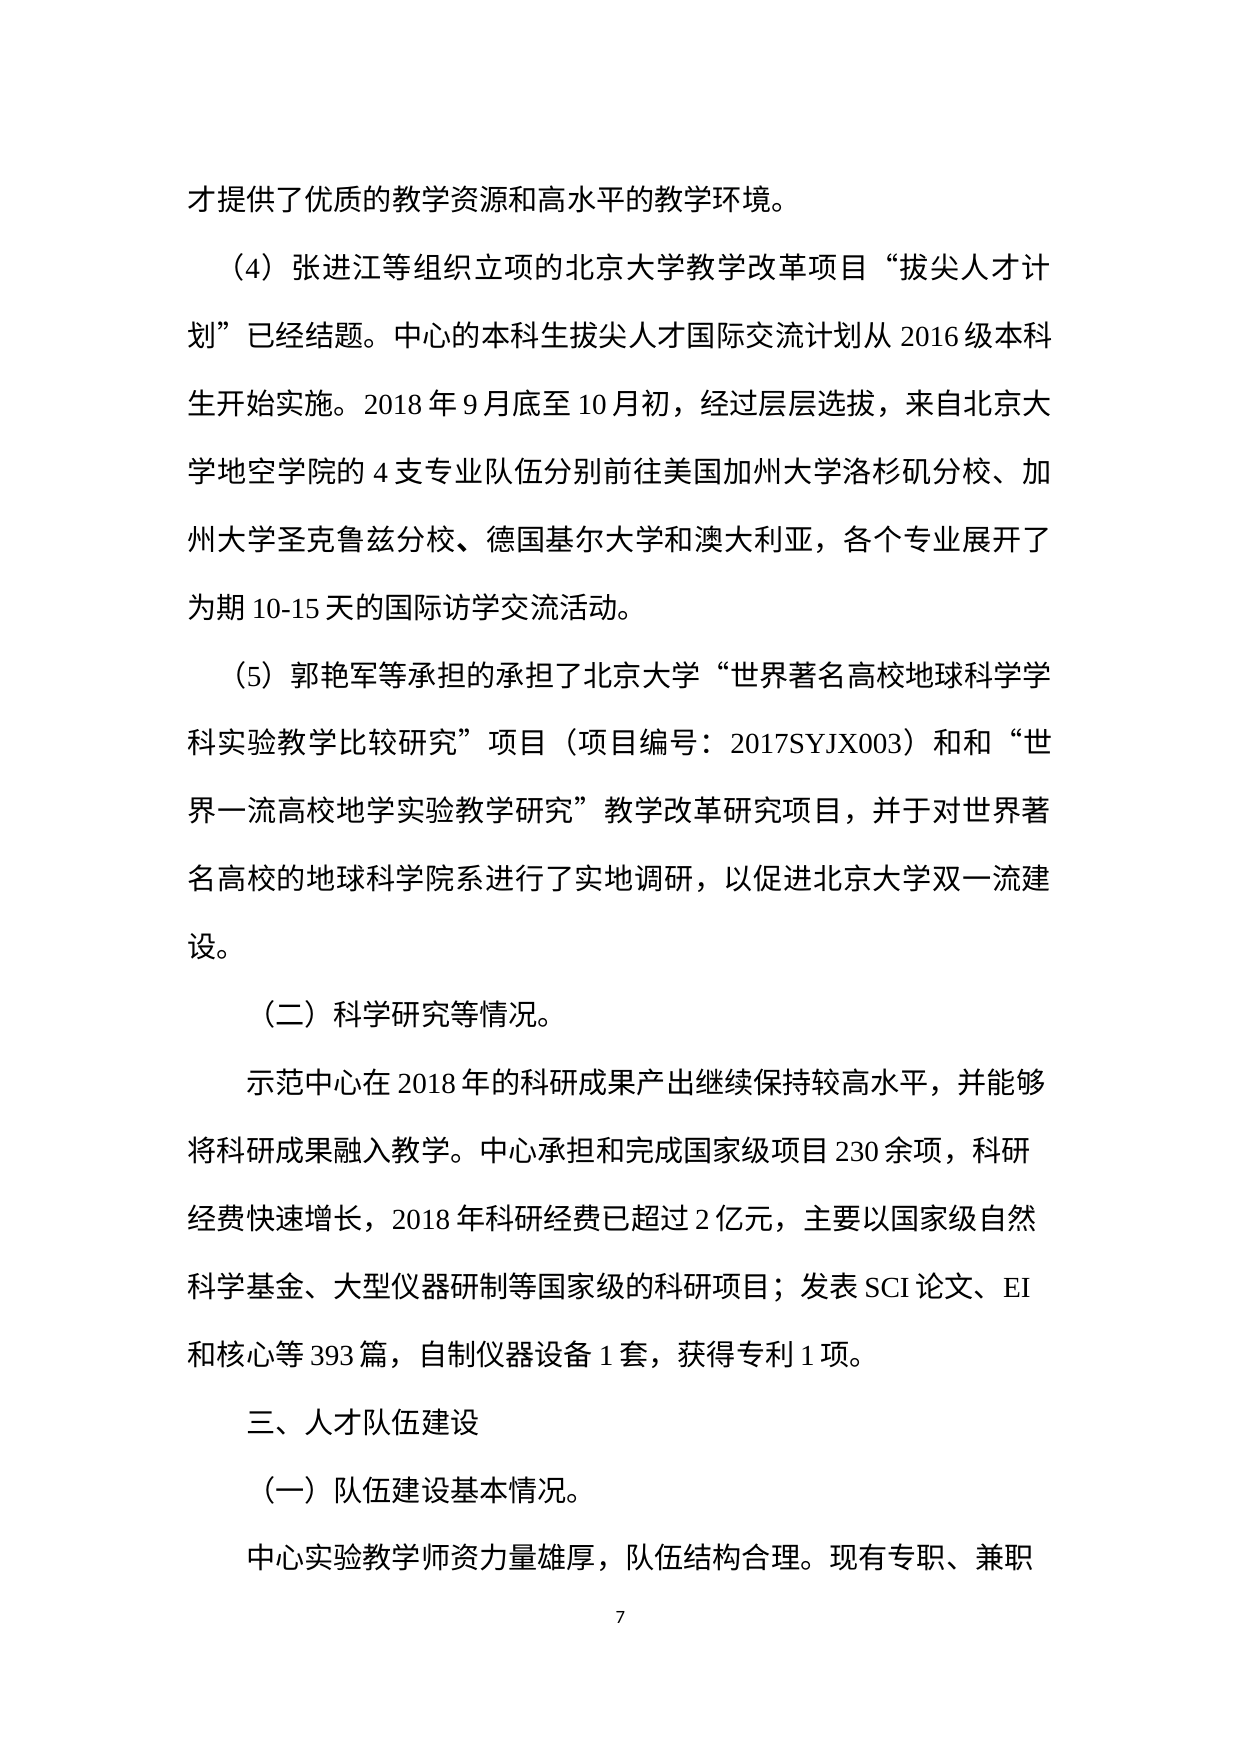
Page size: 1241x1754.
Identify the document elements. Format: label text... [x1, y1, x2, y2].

text （二）科学研究等情况。 [187, 979, 1053, 1047]
text 示范中心在2018年的科研成果产出继续保持较高水平，并能够将科研成果融入教学。中心承担和完成国家级项目230余项，科研经费快速增长，2018年科研经费已超过2亿元，主要以国家级自然科学基金、大型仪器研制等国家级的科研项目；发表SCI论文、EI和核心等393篇，自制仪器设备1套，获得专利1项。 [187, 1047, 1053, 1386]
text （一）队伍建设基本情况。 [187, 1454, 1053, 1522]
text 三、人才队伍建设 [187, 1386, 1053, 1454]
text （4）张进江等组织立项的北京大学教学改革项目“拔尖人才计划”已经结题。中心的本科生拔尖人才国际交流计划从2016级本科生开始实施。2018年9月底至10月初，经过层层选拔，来自北京大学地空学院的4支专业队伍分别前往美国加州大学洛杉矶分校、加州大学圣克鲁兹分校、德国基尔大学和澳大利亚，各个专业展开了为期10-15天的国际访学交流活动。 [187, 232, 1053, 639]
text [187, 1522, 1053, 1590]
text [188, 164, 1053, 232]
text （5）郭艳军等承担的承担了北京大学“世界著名高校地球科学学科实验教学比较研究”项目（项目编号：2017SYJX003）和和“世界一流高校地学实验教学研究”教学改革研究项目，并于对世界著名高校的地球科学院系进行了实地调研，以促进北京大学双一流建设。 [187, 639, 1053, 979]
